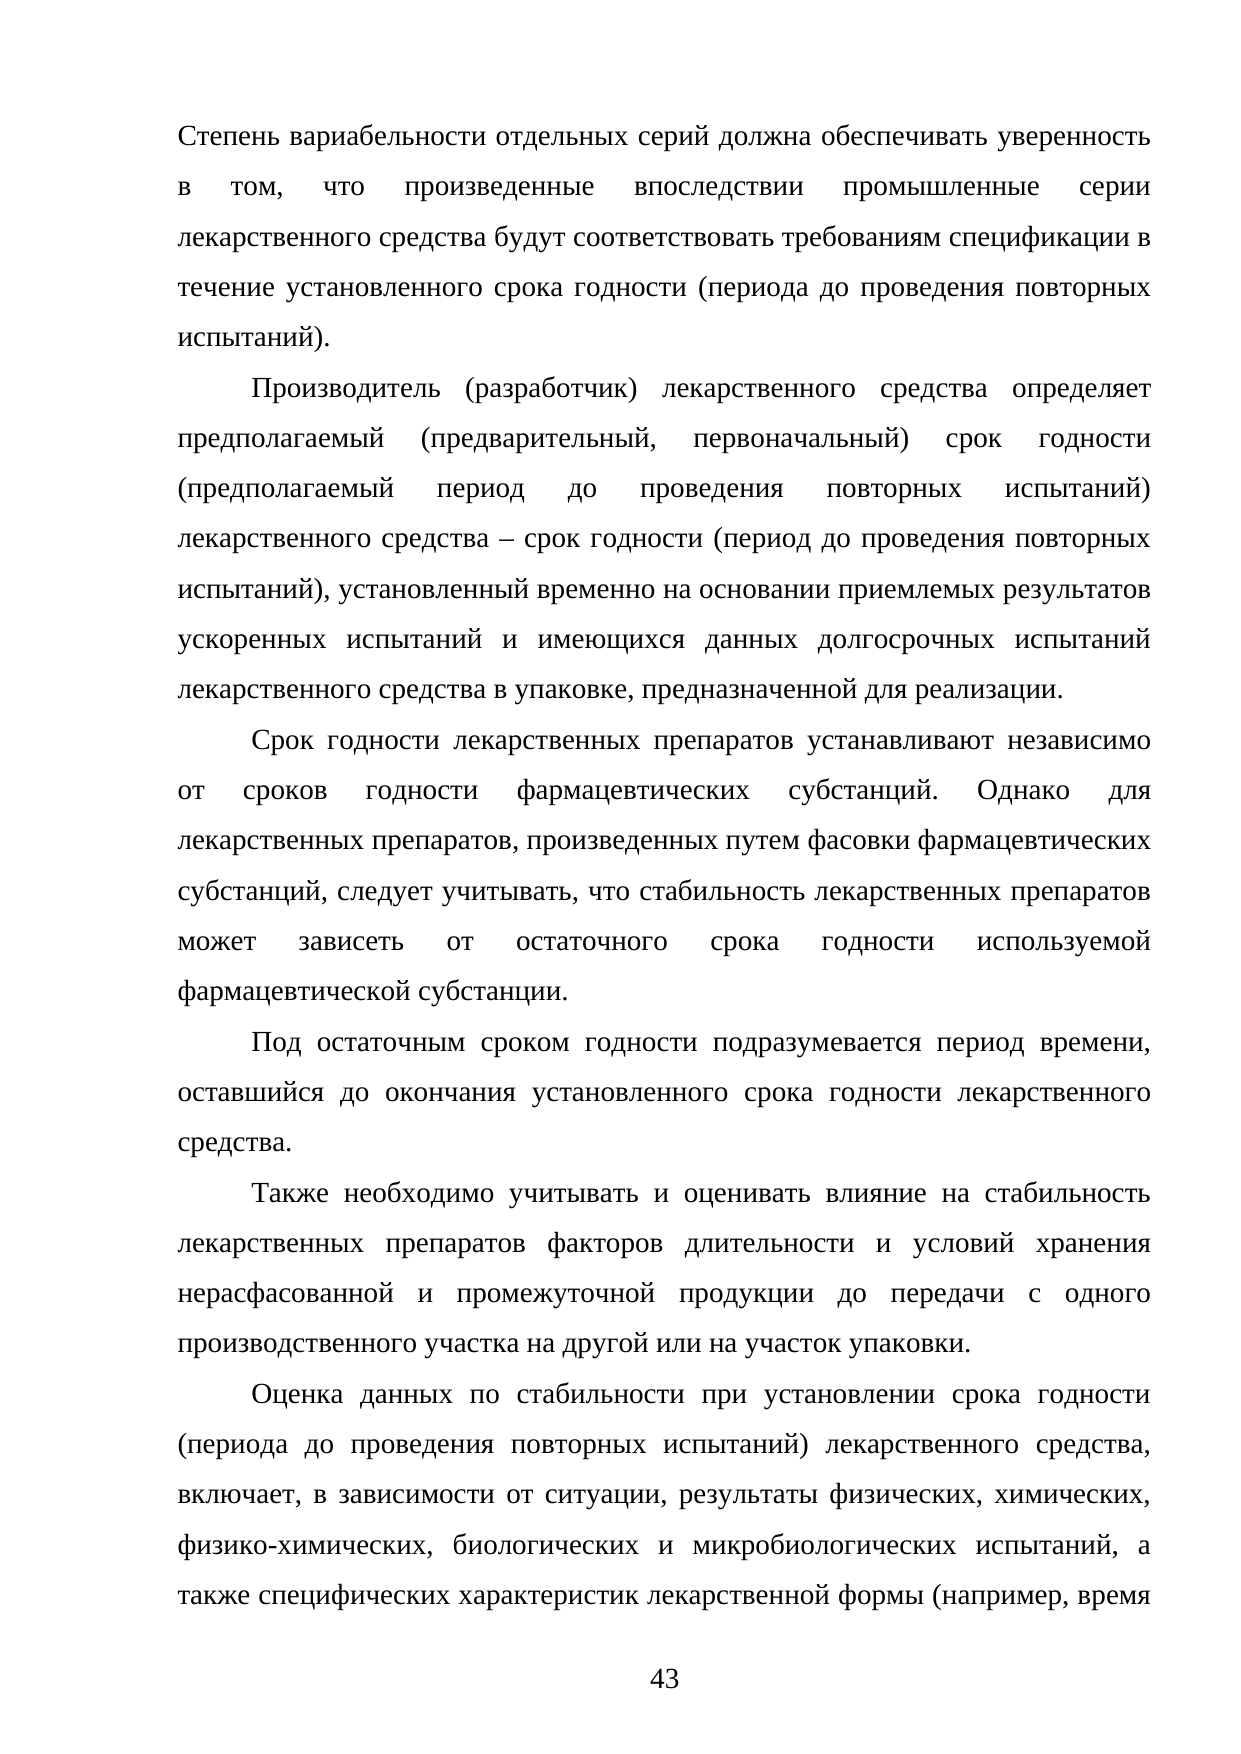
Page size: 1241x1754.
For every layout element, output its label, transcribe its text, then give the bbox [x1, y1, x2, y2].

text Также необходимо учитывать и оценивать влияние на стабильность лекарственных препаратов факторов длительности и условий хранения нерасфасованной и промежуточной продукции до передачи с одного производственного участка на другой или на участок упаковки. [177, 1175, 1152, 1359]
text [177, 1376, 1152, 1611]
text Производитель (разработчик) лекарственного средства определяет предполагаемый (предварительный, первоначальный) срок годности (предполагаемый период до проведения повторных испытаний) лекарственного средства – срок годности (период до проведения повторных испытаний), установленный временно на основании приемлемых результатов ускоренных испытаний и имеющихся данных долгосрочных испытаний лекарственного средства в упаковке, предназначенной для реализации. [177, 370, 1152, 705]
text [177, 118, 1152, 353]
text Под остаточным сроком годности подразумевается период времени, оставшийся до окончания установленного срока годности лекарственного средства. [177, 1024, 1152, 1158]
text Срок годности лекарственных препаратов устанавливают независимо от сроков годности фармацевтических субстанций. Однако для лекарственных препаратов, произведенных путем фасовки фармацевтических субстанций, следует учитывать, что стабильность лекарственных препаратов может зависеть от остаточного срока годности используемой фармацевтической субстанции. [177, 722, 1152, 1007]
